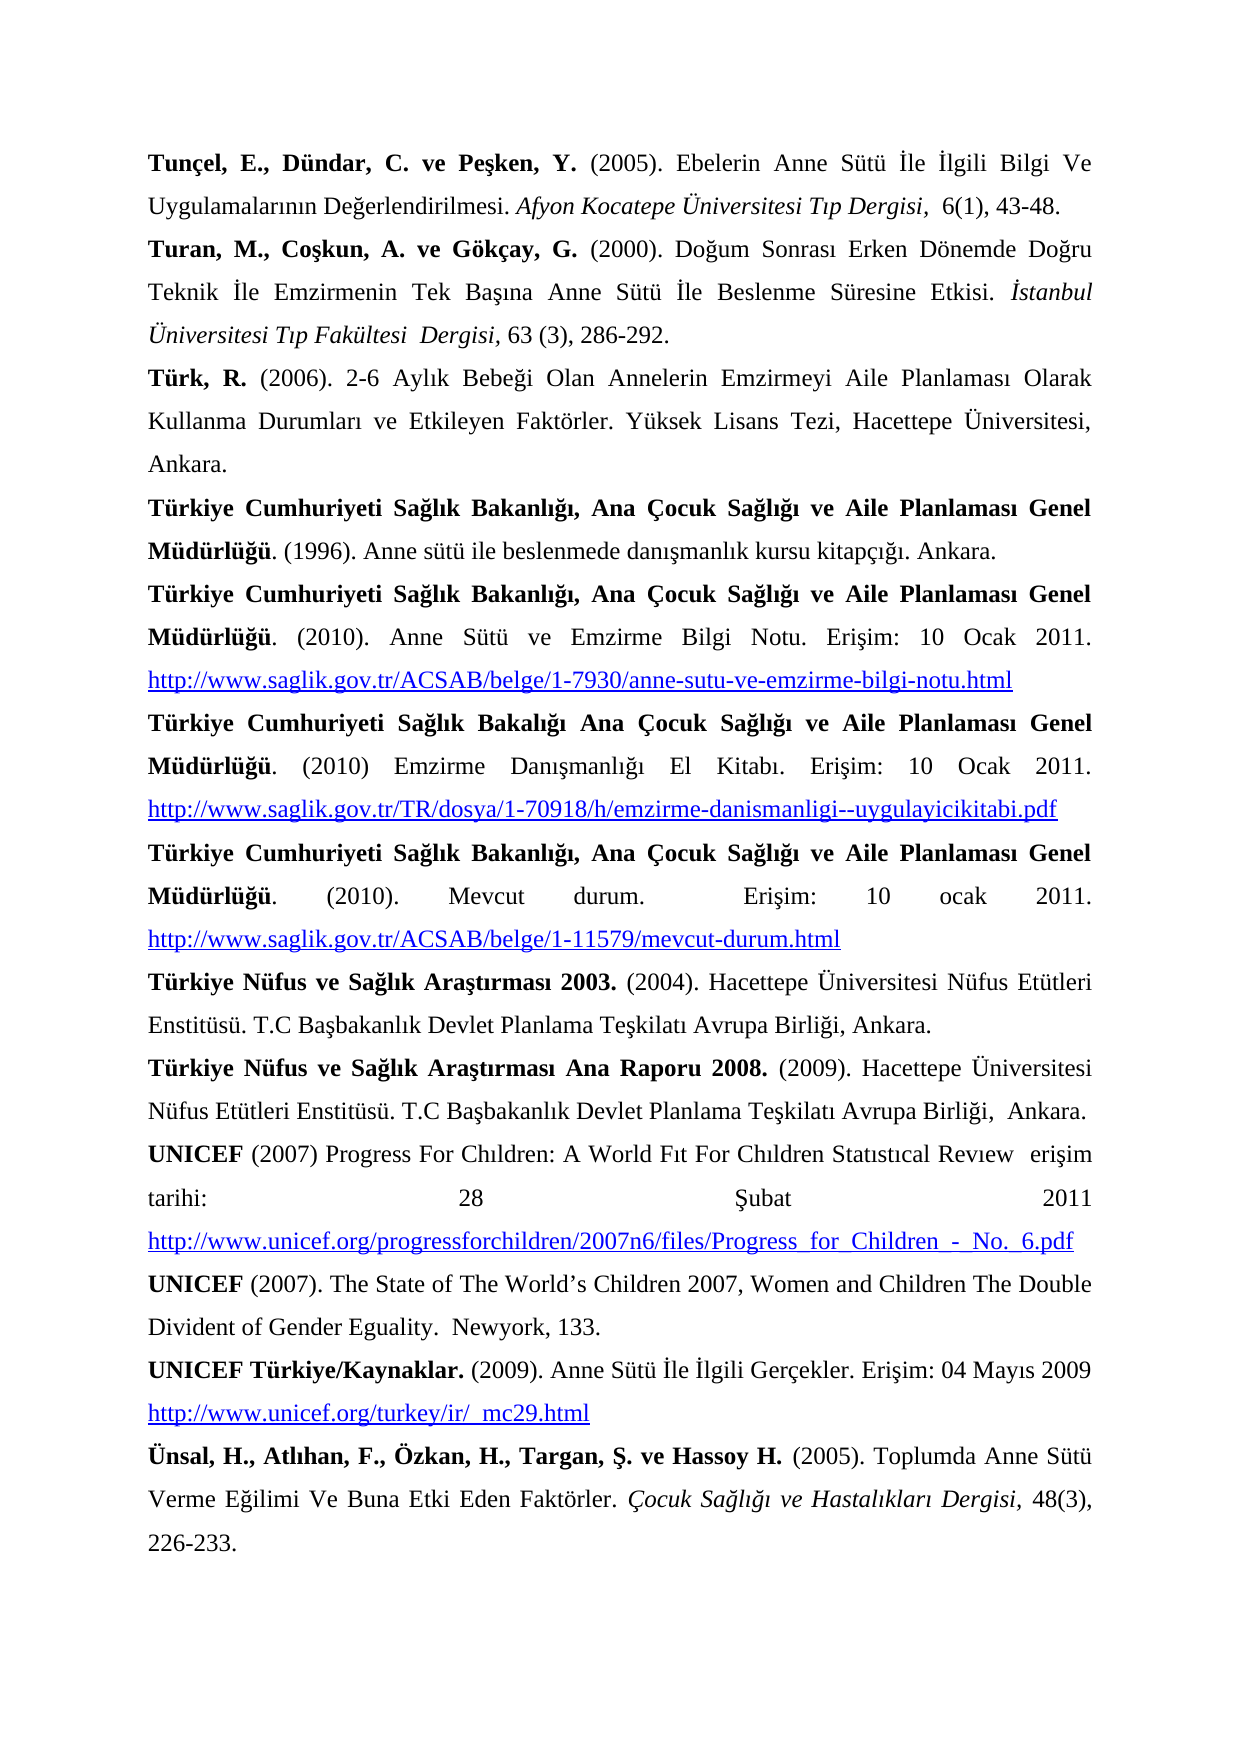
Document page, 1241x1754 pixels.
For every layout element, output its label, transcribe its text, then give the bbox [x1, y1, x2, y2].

text Türkiye Cumhuriyeti Sağlık Bakalığı Ana Çocuk Sağlığı ve Aile Planlaması Genel Müdürlüğü. (2010) Emzirme Danışmanlığı El Kitabı. Erişim: 10 Ocak 2011. http://www.saglik.gov.tr/TR/dosya/1-70918/h/emzirme-danismanligi--uygulayicikitabi.pdf [148, 708, 1093, 823]
text Türk, R. (2006). 2-6 Aylık Bebeği Olan Annelerin Emzirmeyi Aile Planlaması Olarak Kullanma Durumları ve Etkileyen Faktörler. Yüksek Lisans Tezi, Hacettepe Üniversitesi, Ankara. [148, 363, 1093, 478]
text Tunçel, E., Dündar, C. ve Peşken, Y. (2005). Ebelerin Anne Sütü İle İlgili Bilgi Ve Uygulamalarının Değerlendirilmesi. Afyon Kocatepe Üniversitesi Tıp Dergisi, 6(1), 43-48. [148, 148, 1093, 219]
text Türkiye Nüfus ve Sağlık Araştırması 2003. (2004). Hacettepe Üniversitesi Nüfus Etütleri Enstitüsü. T.C Başbakanlık Devlet Planlama Teşkilatı Avrupa Birliği, Ankara. [148, 967, 1093, 1039]
text UNICEF (2007) Progress For Chıldren: A World Fıt For Chıldren Statıstıcal Revıew erişim tarihi: 28 Şubat 2011 http://www.unicef.org/progressforchildren/2007n6/files/Progress_for_Children_-_No._6.pdf [148, 1139, 1093, 1254]
text Türkiye Cumhuriyeti Sağlık Bakanlığı, Ana Çocuk Sağlığı ve Aile Planlaması Genel Müdürlüğü. (2010). Anne Sütü ve Emzirme Bilgi Notu. Erişim: 10 Ocak 2011. http://www.saglik.gov.tr/ACSAB/belge/1-7930/anne-sutu-ve-emzirme-bilgi-notu.html [148, 579, 1093, 694]
text Türkiye Nüfus ve Sağlık Araştırması Ana Raporu 2008. (2009). Hacettepe Üniversitesi Nüfus Etütleri Enstitüsü. T.C Başbakanlık Devlet Planlama Teşkilatı Avrupa Birliği, Ankara. [148, 1053, 1093, 1125]
text Türkiye Cumhuriyeti Sağlık Bakanlığı, Ana Çocuk Sağlığı ve Aile Planlaması Genel Müdürlüğü. (2010). Mevcut durum. Erişim: 10 ocak 2011. http://www.saglik.gov.tr/ACSAB/belge/1-11579/mevcut-durum.html [148, 838, 1093, 953]
text Türkiye Cumhuriyeti Sağlık Bakanlığı, Ana Çocuk Sağlığı ve Aile Planlaması Genel Müdürlüğü. (1996). Anne sütü ile beslenmede danışmanlık kursu kitapçığı. Ankara. [148, 493, 1093, 564]
text UNICEF (2007). The State of The World’s Children 2007, Women and Children The Double Divident of Gender Eguality. Newyork, 133. [148, 1269, 1093, 1341]
text Ünsal, H., Atlıhan, F., Özkan, H., Targan, Ş. ve Hassoy H. (2005). Toplumda Anne Sütü Verme Eğilimi Ve Buna Etki Eden Faktörler. Çocuk Sağlığı ve Hastalıkları Dergisi, 48(3), 226-233. [148, 1441, 1093, 1556]
text UNICEF Türkiye/Kaynaklar. (2009). Anne Sütü İle İlgili Gerçekler. Erişim: 04 Mayıs 2009 http://www.unicef.org/turkey/ir/_mc29.html [148, 1355, 1093, 1427]
text Turan, M., Coşkun, A. ve Gökçay, G. (2000). Doğum Sonrası Erken Dönemde Doğru Teknik İle Emzirmenin Tek Başına Anne Sütü İle Beslenme Süresine Etkisi. İstanbul Üniversitesi Tıp Fakültesi Dergisi, 63 (3), 286-292. [148, 234, 1093, 349]
